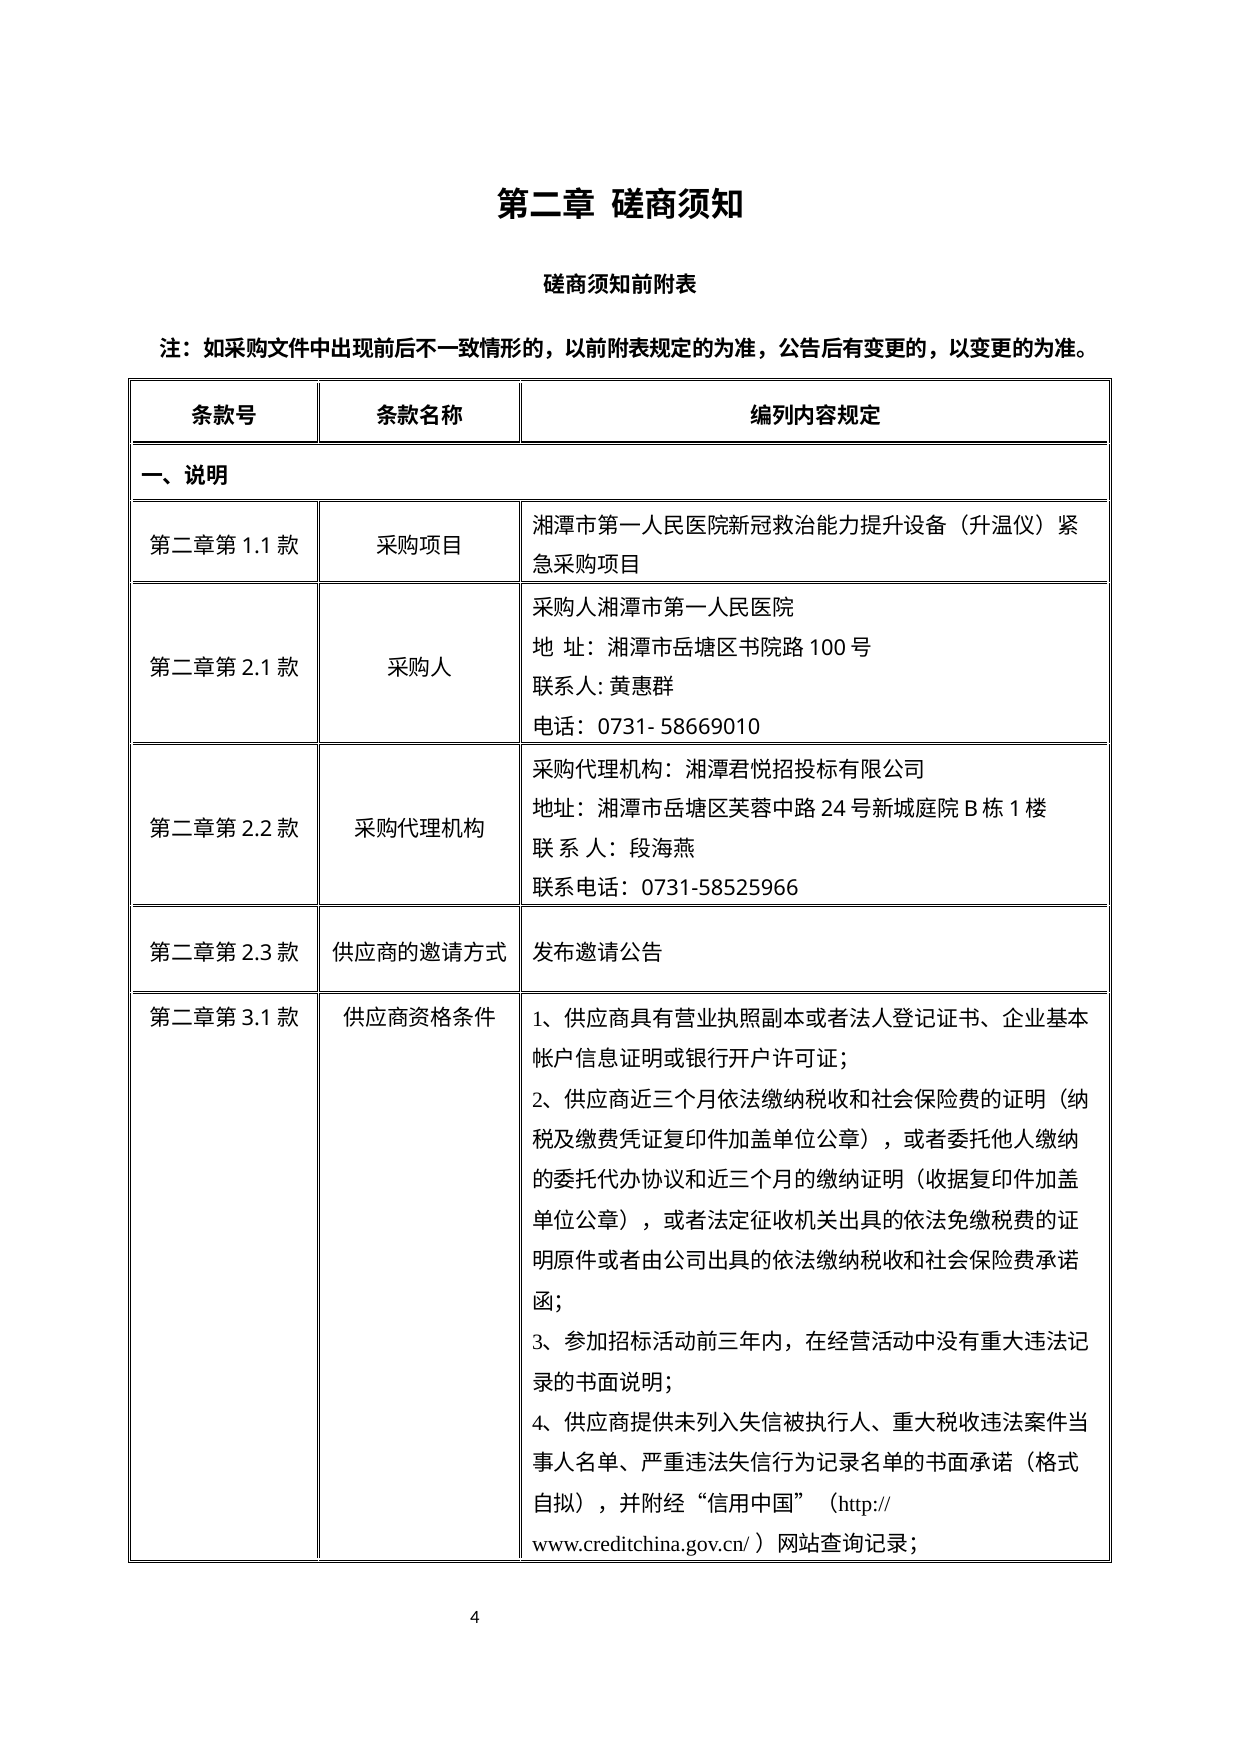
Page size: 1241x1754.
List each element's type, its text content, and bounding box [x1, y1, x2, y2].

table_cell 供应商资格条件 [319, 991, 521, 1560]
table_cell 第二章第2.1款 [131, 581, 317, 742]
table_cell 第二章第3.1款 [131, 991, 319, 1560]
table_cell 一、说明 [131, 441, 1109, 498]
table_cell 湘潭市第一人民医院新冠救治能力提升设备（升温仪）紧急采购项目 [522, 499, 1109, 581]
table_cell 第二章第2.2款 [130, 742, 319, 904]
table_cell 第二章第2.3款 [131, 904, 317, 991]
table_header 编列内容规定 [521, 381, 1109, 441]
table_cell 发布邀请公告 [522, 904, 1109, 991]
table_cell 采购项目 [320, 502, 519, 581]
text 第二章 磋商须知 [159, 178, 1081, 226]
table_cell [521, 991, 1109, 1560]
text 磋商须知前附表 [159, 267, 1081, 298]
text 注：如采购文件中出现前后不一致情形的，以前附表规定的为准，公告后有变更的，以变更的为准。 [159, 331, 1081, 362]
table_cell 第二章第1.1款 [131, 499, 317, 581]
table_cell 采购代理机构：湘潭君悦招投标有限公司 地址：湘潭市岳塘区芙蓉中路24号新城庭院B栋1楼 联 系 人：段海燕 联系电话：0731-58525966 [521, 742, 1111, 904]
table_cell 采购人 [320, 584, 519, 742]
table_cell 采购代理机构 [320, 745, 519, 904]
table_header 条款号 [130, 379, 319, 441]
table_cell 供应商的邀请方式 [320, 907, 519, 991]
table_header 条款名称 [319, 379, 521, 441]
table_cell 采购人湘潭市第一人民医院 地 址：湘潭市岳塘区书院路100号 联系人: 黄惠群 电话：0731- 58669010 [522, 581, 1109, 742]
